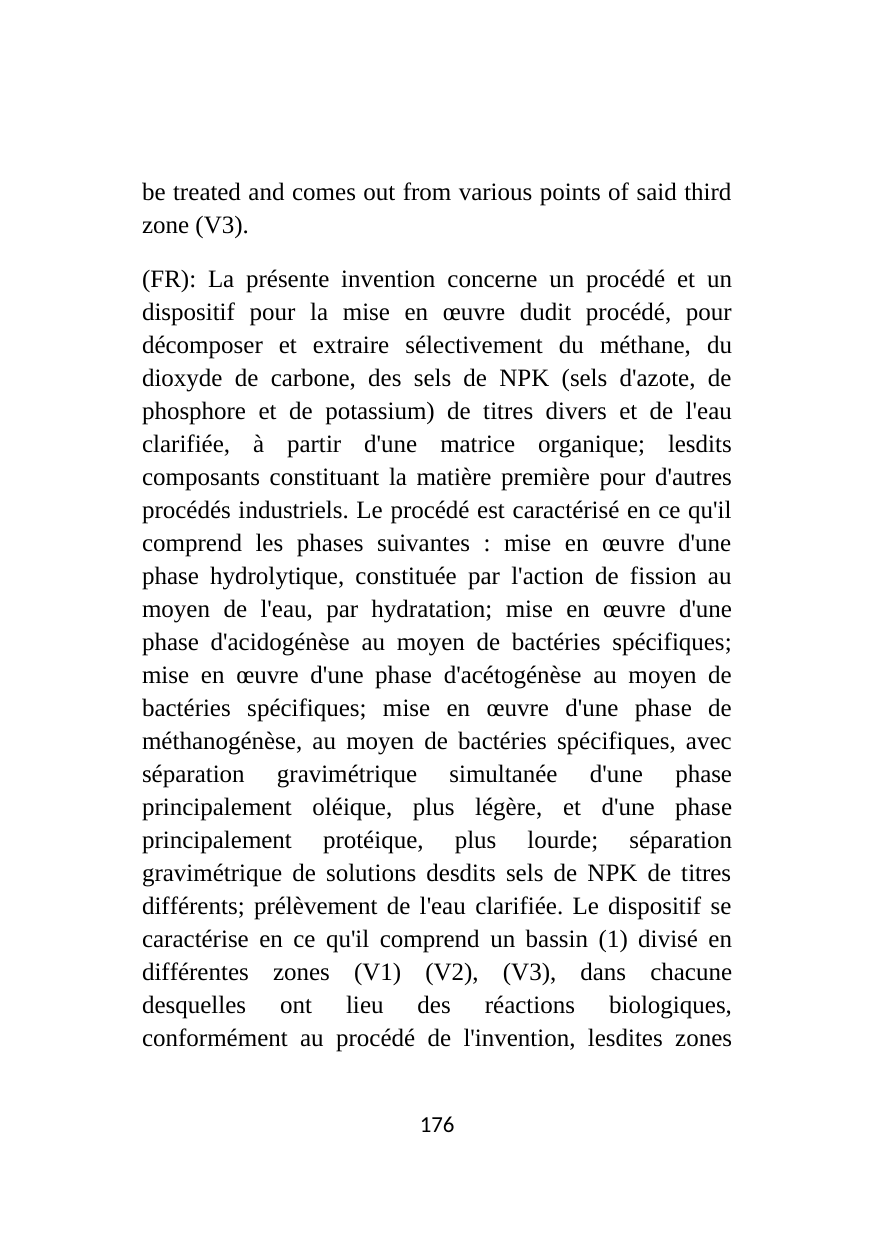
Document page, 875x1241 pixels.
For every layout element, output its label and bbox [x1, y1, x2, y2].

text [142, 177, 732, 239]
text [142, 264, 732, 1052]
